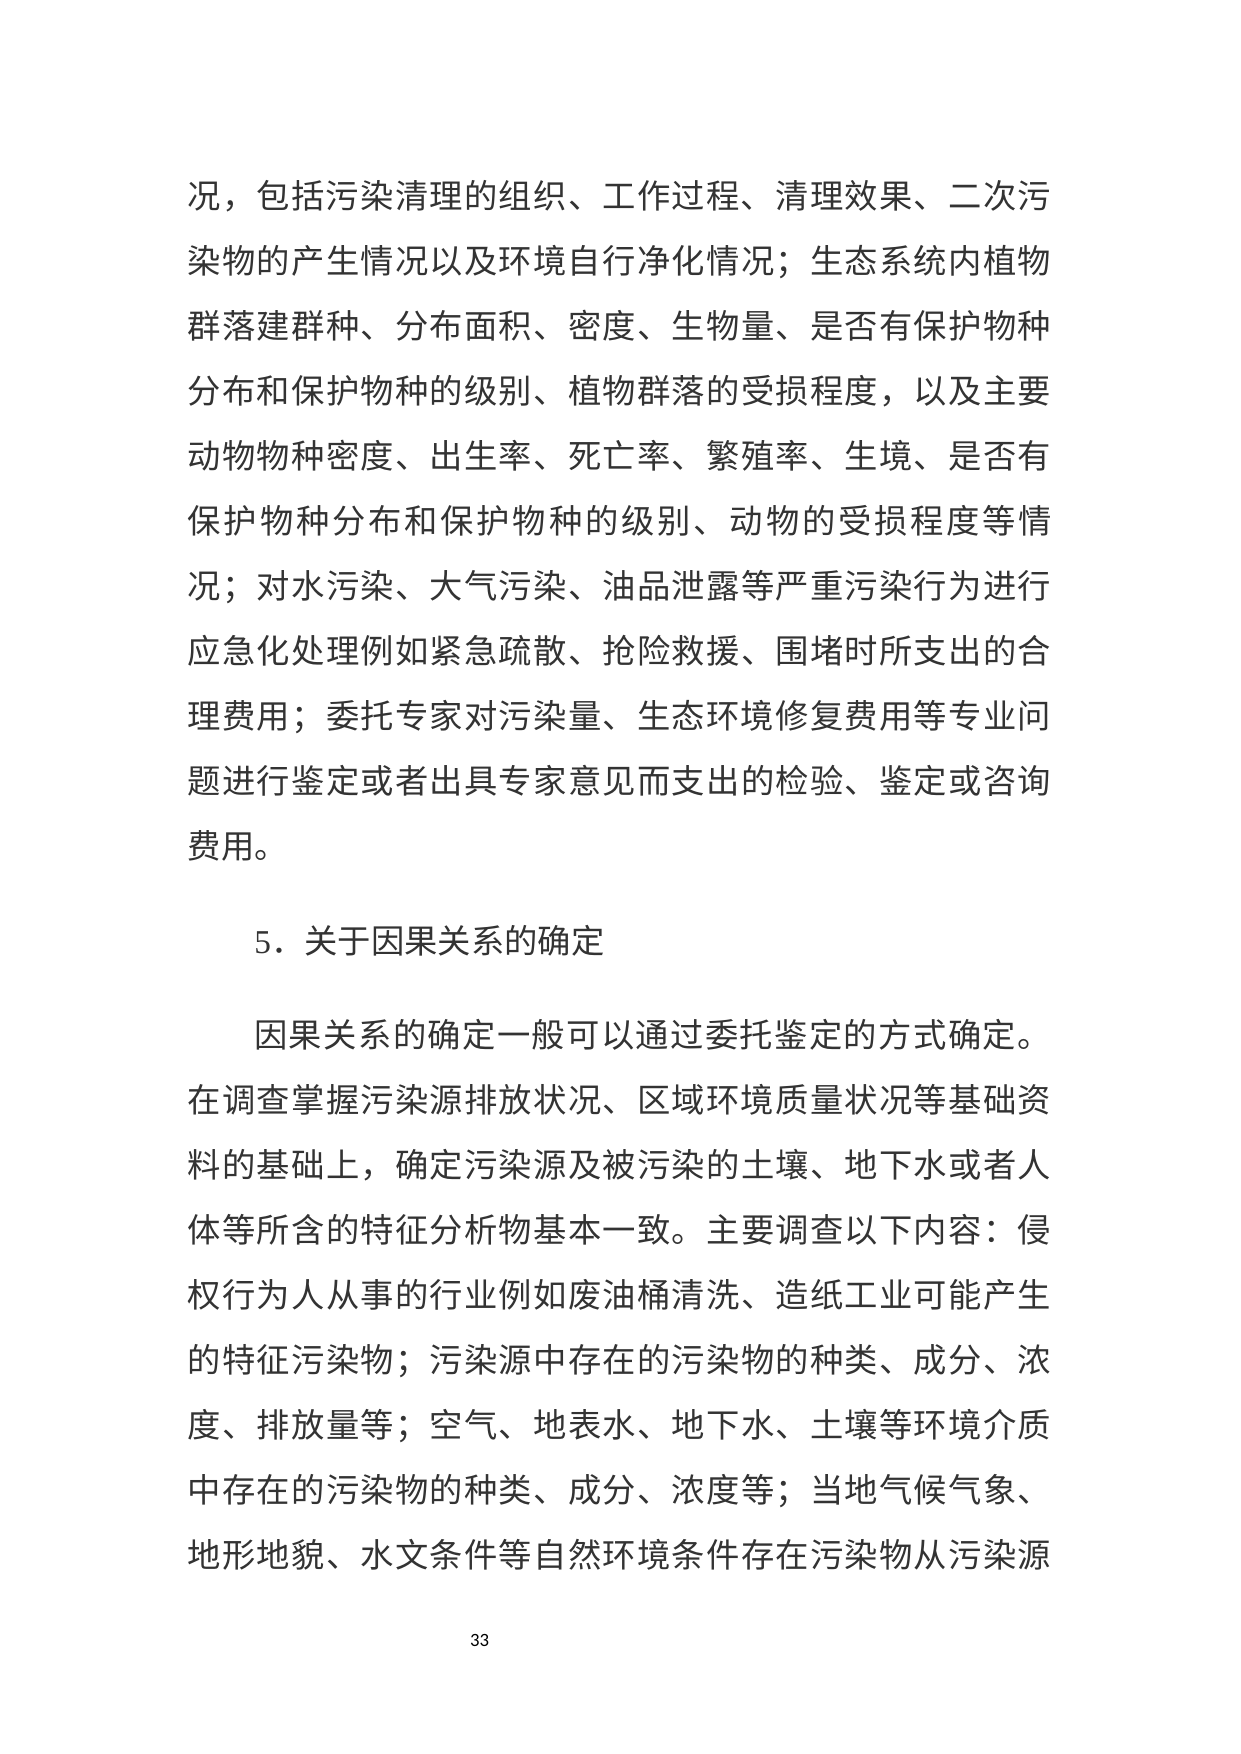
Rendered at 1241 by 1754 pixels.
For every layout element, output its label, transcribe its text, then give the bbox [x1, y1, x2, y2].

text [187, 162, 1053, 877]
text 5．关于因果关系的确定 [187, 906, 1053, 971]
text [187, 1000, 1053, 1585]
